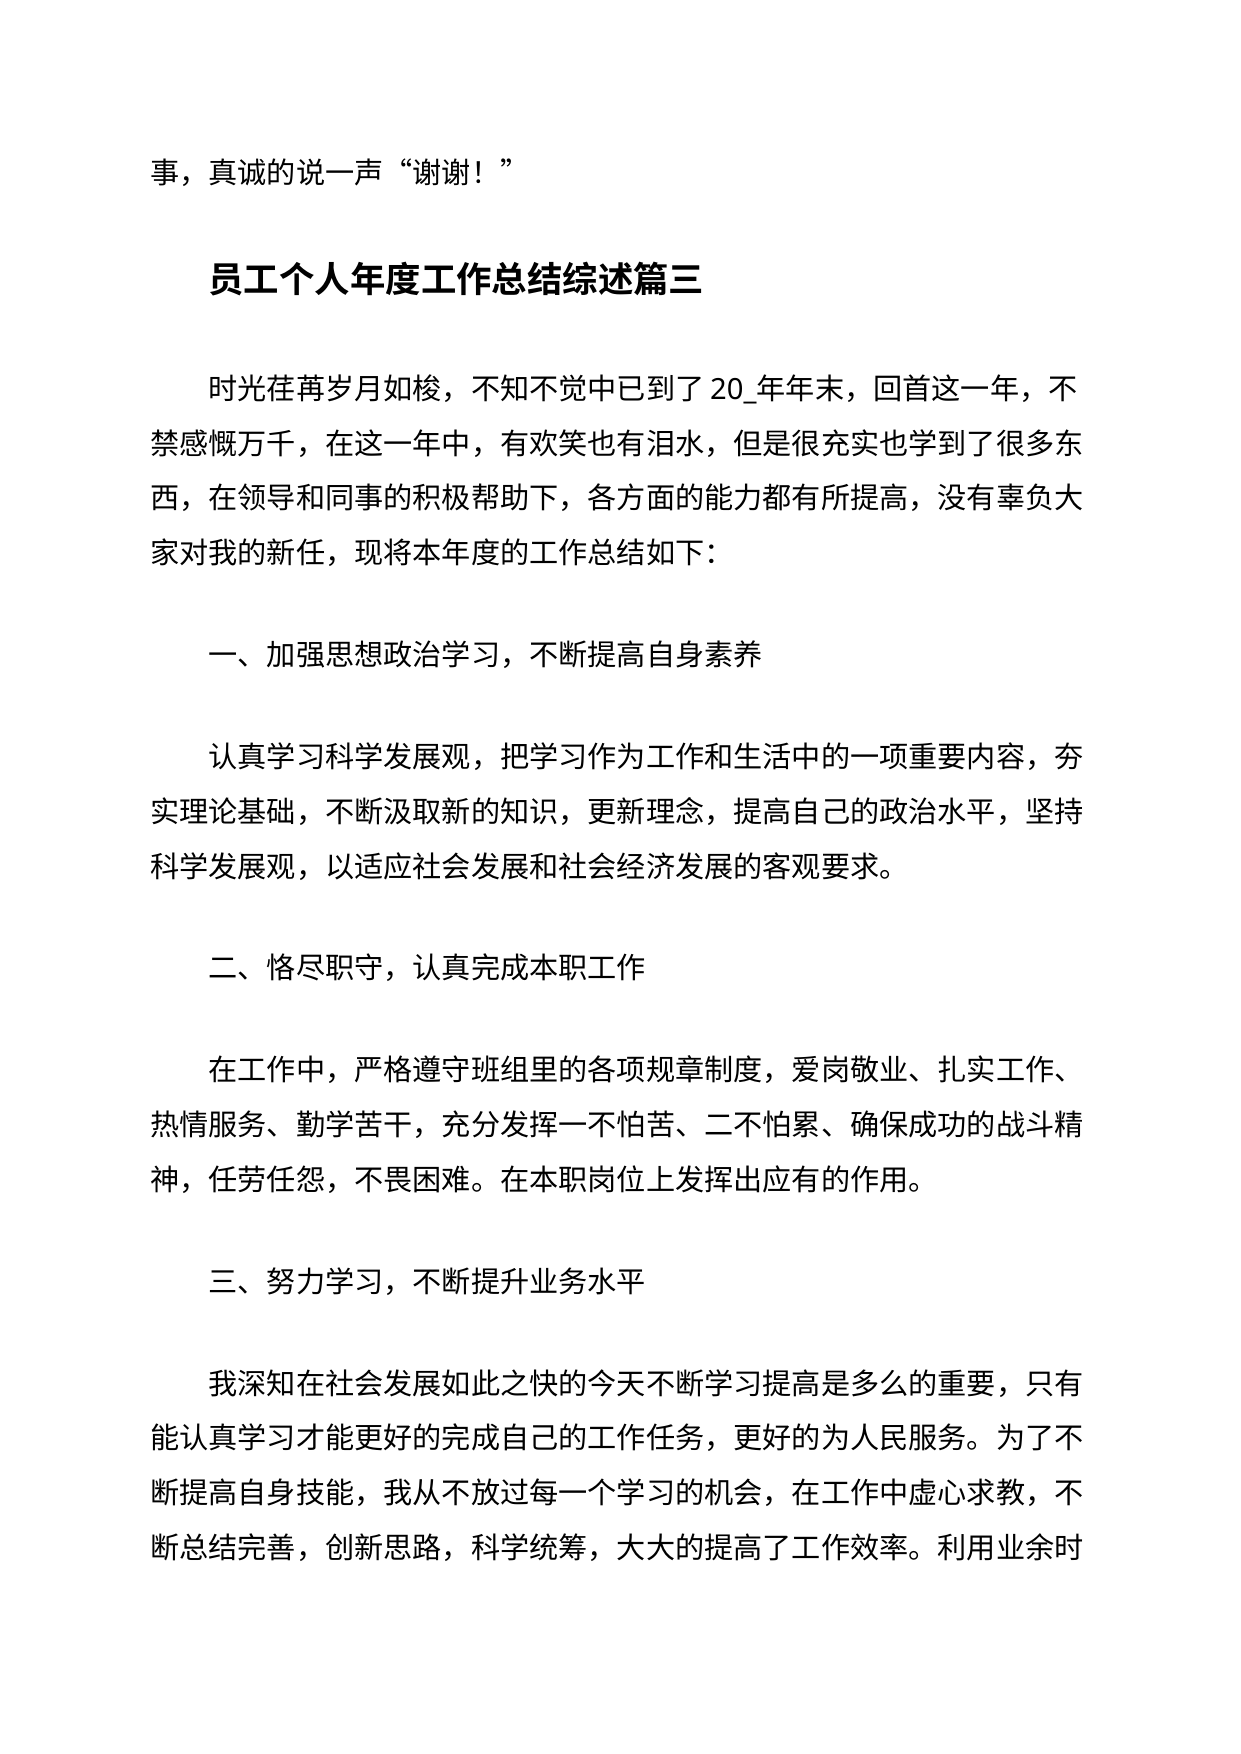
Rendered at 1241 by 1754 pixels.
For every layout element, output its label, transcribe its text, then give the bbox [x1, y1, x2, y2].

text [150, 1360, 1090, 1567]
text 在工作中，严格遵守班组里的各项规章制度，爱岗敬业、扎实工作、热情服务、勤学苦干，充分发挥一不怕苦、二不怕累、确保成功的战斗精神，任劳任怨，不畏困难。在本职岗位上发挥出应有的作用。 [150, 1047, 1090, 1199]
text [150, 150, 1090, 192]
text 员工个人年度工作总结综述篇三 [150, 252, 1090, 303]
text 认真学习科学发展观，把学习作为工作和生活中的一项重要内容，夯实理论基础，不断汲取新的知识，更新理念，提高自己的政治水平，坚持科学发展观，以适应社会发展和社会经济发展的客观要求。 [150, 733, 1090, 886]
text 二、恪尽职守，认真完成本职工作 [150, 945, 1090, 987]
text 三、努力学习，不断提升业务水平 [150, 1258, 1090, 1301]
text 时光荏苒岁月如梭，不知不觉中已到了20_年年末，回首这一年，不禁感慨万千，在这一年中，有欢笑也有泪水，但是很充实也学到了很多东西，在领导和同事的积极帮助下，各方面的能力都有所提高，没有辜负大家对我的新任，现将本年度的工作总结如下： [150, 365, 1090, 572]
text 一、加强思想政治学习，不断提高自身素养 [150, 632, 1090, 674]
